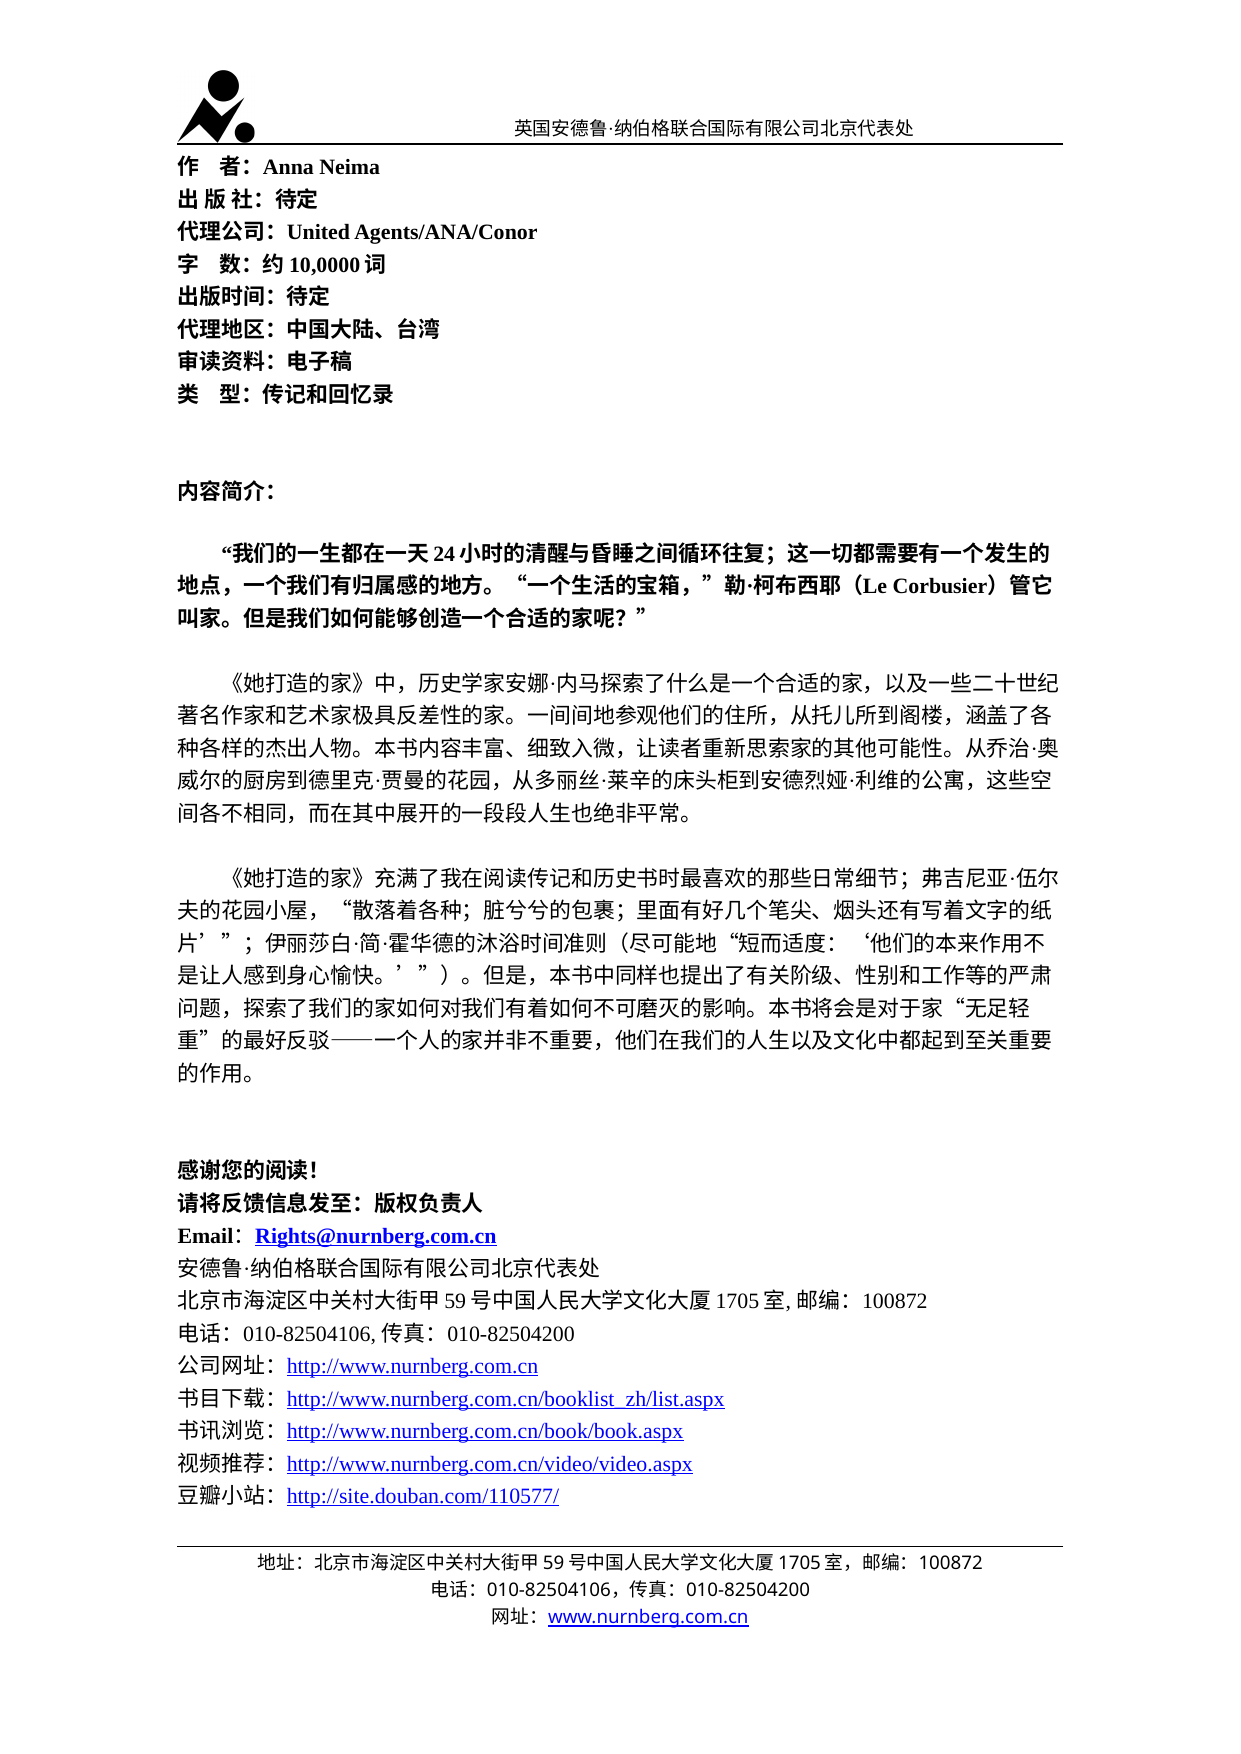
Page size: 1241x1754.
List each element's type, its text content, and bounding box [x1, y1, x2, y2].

text 豆瓣小站：http://site.douban.com/110577/ [177, 1478, 1063, 1511]
text 视频推荐：http://www.nurnberg.com.cn/video/video.aspx [177, 1446, 1063, 1478]
text 字 数：约10,0000词 [177, 246, 1063, 279]
text 《她打造的家》中，历史学家安娜·内马探索了什么是一个合适的家，以及一些二十世纪著名作家和艺术家极具反差性的家。一间间地参观他们的住所，从托儿所到阁楼，涵盖了各种各样的杰出人物。本书内容丰富、细致入微，让读者重新思索家的其他可能性。从乔治·奥威尔的厨房到德里克·贾曼的花园，从多丽丝·莱辛的床头柜到安德烈娅·利维的公寓，这些空间各不相同，而在其中展开的一段段人生也绝非平常。 [177, 666, 1063, 828]
text 作 者：Anna Neima [177, 149, 1063, 181]
text 公司网址：http://www.nurnberg.com.cn [177, 1348, 1063, 1381]
text 审读资料：电子稿 [177, 344, 1063, 376]
text 代理公司：United Agents/ANA/Conor [177, 214, 1063, 246]
text 电话：010-82504106, 传真：010-82504200 [177, 1316, 1063, 1348]
text 内容简介： [177, 474, 1063, 506]
text 北京市海淀区中关村大街甲59号中国人民大学文化大厦1705室, 邮编：100872 [177, 1283, 1063, 1316]
text 安德鲁·纳伯格联合国际有限公司北京代表处 [177, 1251, 1063, 1283]
text 出 版 社：待定 [177, 181, 1063, 214]
text “我们的一生都在一天24小时的清醒与昏睡之间循环往复；这一切都需要有一个发生的地点，一个我们有归属感的地方。“一个生活的宝箱，”勒·柯布西耶（Le Corbusier）管它叫家。但是我们如何能够创造一个合适的家呢？” [177, 536, 1063, 633]
text 出版时间：待定 [177, 279, 1063, 311]
picture [177, 70, 255, 143]
text 书目下载：http://www.nurnberg.com.cn/booklist_zh/list.aspx [177, 1381, 1063, 1413]
text 代理地区：中国大陆、台湾 [177, 311, 1063, 344]
text 请将反馈信息发至：版权负责人 [177, 1186, 1063, 1218]
text 类 型：传记和回忆录 [177, 376, 1063, 409]
text Email：Rights@nurnberg.com.cn [177, 1218, 1063, 1251]
text 《她打造的家》充满了我在阅读传记和历史书时最喜欢的那些日常细节；弗吉尼亚·伍尔夫的花园小屋，“散落着各种；脏兮兮的包裹；里面有好几个笔尖、烟头还有写着文字的纸片’”；伊丽莎白·简·霍华德的沐浴时间准则（尽可能地“短而适度：‘他们的本来作用不是让人感到身心愉快。’”）。但是，本书中同样也提出了有关阶级、性别和工作等的严肃问题，探索了我们的家如何对我们有着如何不可磨灭的影响。本书将会是对于家“无足轻重”的最好反驳——一个人的家并非不重要，他们在我们的人生以及文化中都起到至关重要的作用。 [177, 861, 1063, 1088]
text 感谢您的阅读！ [177, 1153, 1063, 1186]
text 书讯浏览：http://www.nurnberg.com.cn/book/book.aspx [177, 1413, 1063, 1446]
